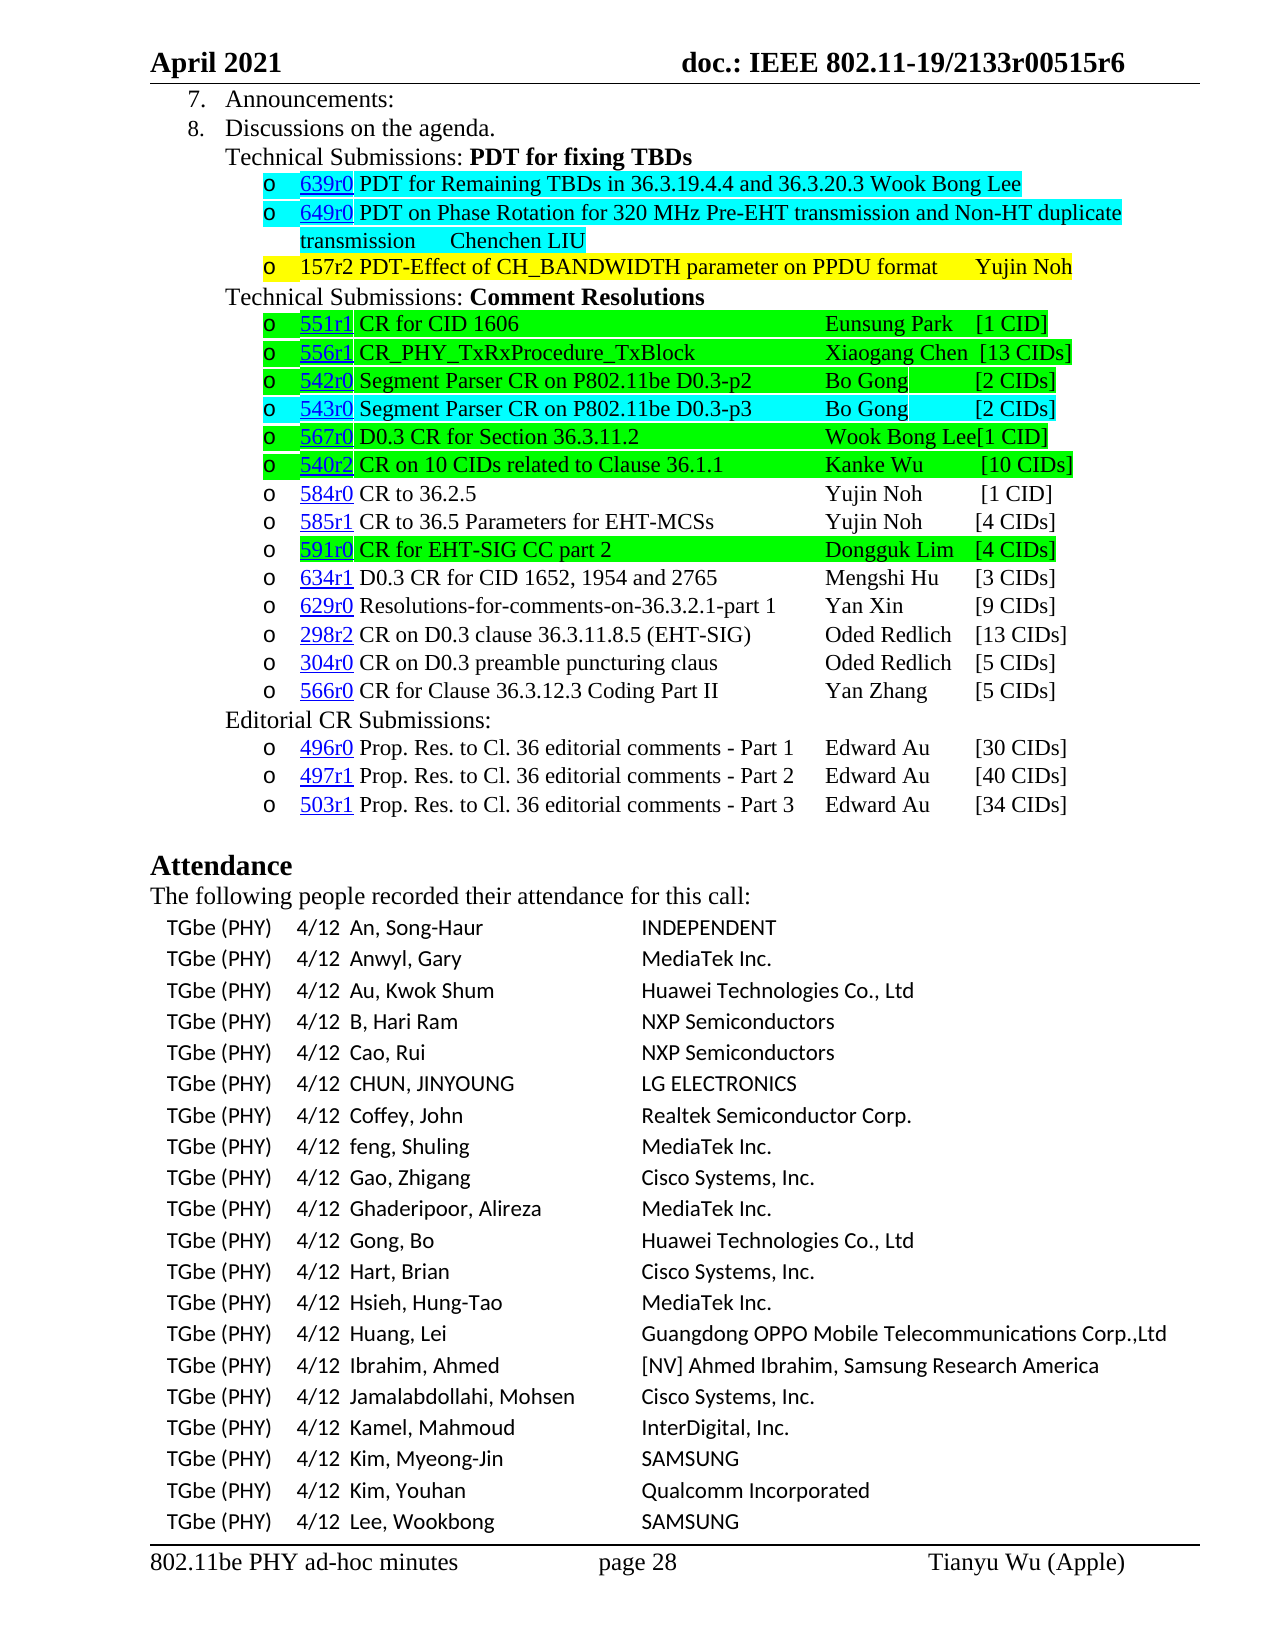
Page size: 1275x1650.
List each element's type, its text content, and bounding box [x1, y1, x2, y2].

table_cell MediaTek Inc. [640, 1285, 1275, 1316]
table_cell Lee, Wookbong [348, 1504, 640, 1535]
table_cell 4/12 [289, 1504, 348, 1535]
list 566r0 CR for Clause 36.3.12.3 Coding Part II Yan Zhang [5 CIDs] [262, 677, 1200, 706]
list Announcements: [187, 84, 1200, 113]
table_cell 4/12 [289, 1473, 348, 1504]
table_cell [NV] Ahmed Ibrahim, Samsung Research America [640, 1348, 1275, 1379]
table_cell 4/12 [289, 1410, 348, 1441]
table_cell TGbe (PHY) [150, 1348, 288, 1379]
table_cell TGbe (PHY) [150, 1129, 288, 1160]
list 634r1 D0.3 CR for CID 1652, 1954 and 2765 Mengshi Hu [3 CIDs] [262, 564, 1200, 593]
list 496r0 Prop. Res. to Cl. 36 editorial comments - Part 1 Edward Au [30 CIDs] [262, 734, 1200, 762]
table_cell TGbe (PHY) [150, 1316, 288, 1347]
list 157r2 PDT-Effect of CH_BANDWIDTH parameter on PPDU format Yujin Noh [300, 253, 1200, 282]
text Attendance [150, 848, 1200, 881]
table_cell MediaTek Inc. [640, 1129, 1275, 1160]
table_cell Hart, Brian [348, 1254, 640, 1285]
table_cell feng, Shuling [348, 1129, 640, 1160]
list 543r0 Segment Parser CR on P802.11be D0.3-p3 Bo Gong [2 CIDs] [300, 395, 1200, 423]
table_cell MediaTek Inc. [640, 941, 1275, 972]
list 584r0 CR to 36.2.5 Yujin Noh [1 CID] [262, 480, 1200, 508]
table_cell Coffey, John [348, 1098, 640, 1129]
table_cell Kamel, Mahmoud [348, 1410, 640, 1441]
table_cell 4/12 [289, 1035, 348, 1066]
table_cell 4/12 [289, 1223, 348, 1254]
table_cell Kim, Myeong-Jin [348, 1441, 640, 1472]
list 298r2 CR on D0.3 clause 36.3.11.8.5 (EHT-SIG) Oded Redlich [13 CIDs] [262, 621, 1200, 649]
table_cell TGbe (PHY) [150, 1473, 288, 1504]
table_cell LG ELECTRONICS [640, 1066, 1275, 1097]
table_cell 4/12 [289, 1066, 348, 1097]
table_cell 4/12 [289, 1316, 348, 1347]
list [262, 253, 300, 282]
table_cell NXP Semiconductors [640, 1004, 1275, 1035]
table_cell 4/12 [289, 973, 348, 1004]
list 542r0 Segment Parser CR on P802.11be D0.3-p2 Bo Gong [2 CIDs] [300, 367, 1200, 395]
list Technical Submissions: PDT for fixing TBDs [225, 142, 1200, 171]
list 503r1 Prop. Res. to Cl. 36 editorial comments - Part 3 Edward Au [34 CIDs] [262, 791, 1200, 819]
table_cell Au, Kwok Shum [348, 973, 640, 1004]
table_cell Guangdong OPPO Mobile Telecommunications Corp.,Ltd [640, 1316, 1275, 1347]
table_cell SAMSUNG [640, 1441, 1275, 1472]
table_cell TGbe (PHY) [150, 1160, 288, 1191]
table_cell 4/12 [289, 1379, 348, 1410]
list 551r1 CR for CID 1606 Eunsung Park [1 CID] [300, 310, 1200, 338]
table_cell NXP Semiconductors [640, 1035, 1275, 1066]
table_cell TGbe (PHY) [150, 973, 288, 1004]
table_cell Gao, Zhigang [348, 1160, 640, 1191]
table_cell SAMSUNG [640, 1504, 1275, 1535]
table_cell TGbe (PHY) [150, 1285, 288, 1316]
table_cell CHUN, JINYOUNG [348, 1066, 640, 1097]
table_cell 4/12 [289, 1348, 348, 1379]
table_cell Cisco Systems, Inc. [640, 1160, 1275, 1191]
list 304r0 CR on D0.3 preamble puncturing claus Oded Redlich [5 CIDs] [262, 649, 1200, 677]
table_cell Cisco Systems, Inc. [640, 1254, 1275, 1285]
table_cell Realtek Semiconductor Corp. [640, 1098, 1275, 1129]
table_cell 4/12 [289, 1004, 348, 1035]
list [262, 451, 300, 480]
list Discussions on the agenda. [187, 113, 1200, 142]
table_cell 4/12 [289, 941, 348, 972]
table_cell 4/12 [289, 1129, 348, 1160]
table_header INDEPENDENT [640, 910, 1275, 941]
table_cell Ibrahim, Ahmed [348, 1348, 640, 1379]
table_cell 4/12 [289, 1160, 348, 1191]
list Technical Submissions: Comment Resolutions [225, 282, 1200, 310]
table_cell Huawei Technologies Co., Ltd [640, 973, 1275, 1004]
table_cell Ghaderipoor, Alireza [348, 1191, 640, 1222]
table_cell TGbe (PHY) [150, 941, 288, 972]
list 585r1 CR to 36.5 Parameters for EHT-MCSs Yujin Noh [4 CIDs] [262, 508, 1200, 536]
table_cell Hsieh, Hung-Tao [348, 1285, 640, 1316]
list 649r0 PDT on Phase Rotation for 320 MHz Pre-EHT transmission and Non-HT duplicate transmission Chenchen LIU [262, 199, 1200, 253]
table_cell Qualcomm Incorporated [640, 1473, 1275, 1504]
table_cell 4/12 [289, 1441, 348, 1472]
table_cell TGbe (PHY) [150, 1098, 288, 1129]
table_cell 4/12 [289, 1254, 348, 1285]
table_header An, Song-Haur [348, 910, 640, 941]
table_cell TGbe (PHY) [150, 1004, 288, 1035]
table_cell Cao, Rui [348, 1035, 640, 1066]
list 556r1 CR_PHY_TxRxProcedure_TxBlock Xiaogang Chen [13 CIDs] [262, 338, 1200, 367]
list 497r1 Prop. Res. to Cl. 36 editorial comments - Part 2 Edward Au [40 CIDs] [262, 762, 1200, 791]
list 567r0 D0.3 CR for Section 36.3.11.2 Wook Bong Lee[1 CID] [300, 423, 1200, 451]
table_cell 4/12 [289, 1285, 348, 1316]
table_cell Jamalabdollahi, Mohsen [348, 1379, 640, 1410]
list 591r0 CR for EHT-SIG CC part 2 Dongguk Lim [4 CIDs] [262, 536, 1200, 564]
table_cell TGbe (PHY) [150, 1066, 288, 1097]
list 639r0 PDT for Remaining TBDs in 36.3.19.4.4 and 36.3.20.3 Wook Bong Lee [300, 171, 1200, 199]
table_cell 4/12 [289, 1098, 348, 1129]
table_cell TGbe (PHY) [150, 1379, 288, 1410]
table_header 4/12 [289, 910, 348, 941]
table_cell InterDigital, Inc. [640, 1410, 1275, 1441]
table_cell TGbe (PHY) [150, 1035, 288, 1066]
table_cell B, Hari Ram [348, 1004, 640, 1035]
table_cell MediaTek Inc. [640, 1191, 1275, 1222]
table_cell Kim, Youhan [348, 1473, 640, 1504]
table_cell TGbe (PHY) [150, 1504, 288, 1535]
list Editorial CR Submissions: [225, 706, 1200, 734]
table_cell TGbe (PHY) [150, 1223, 288, 1254]
table_cell TGbe (PHY) [150, 1254, 288, 1285]
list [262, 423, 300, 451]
table_cell Gong, Bo [348, 1223, 640, 1254]
list 540r2 CR on 10 CIDs related to Clause 36.1.1 Kanke Wu [10 CIDs] [300, 451, 1200, 480]
table_cell TGbe (PHY) [150, 1441, 288, 1472]
table_cell TGbe (PHY) [150, 1410, 288, 1441]
table_cell TGbe (PHY) [150, 1191, 288, 1222]
table_cell Huang, Lei [348, 1316, 640, 1347]
table_cell Huawei Technologies Co., Ltd [640, 1223, 1275, 1254]
table_cell Cisco Systems, Inc. [640, 1379, 1275, 1410]
table_cell Anwyl, Gary [348, 941, 640, 972]
table_header TGbe (PHY) [150, 910, 288, 941]
table_cell 4/12 [289, 1191, 348, 1222]
text The following people recorded their attendance for this call: [150, 881, 1200, 910]
list 629r0 Resolutions-for-comments-on-36.3.2.1-part 1 Yan Xin [9 CIDs] [262, 593, 1200, 621]
